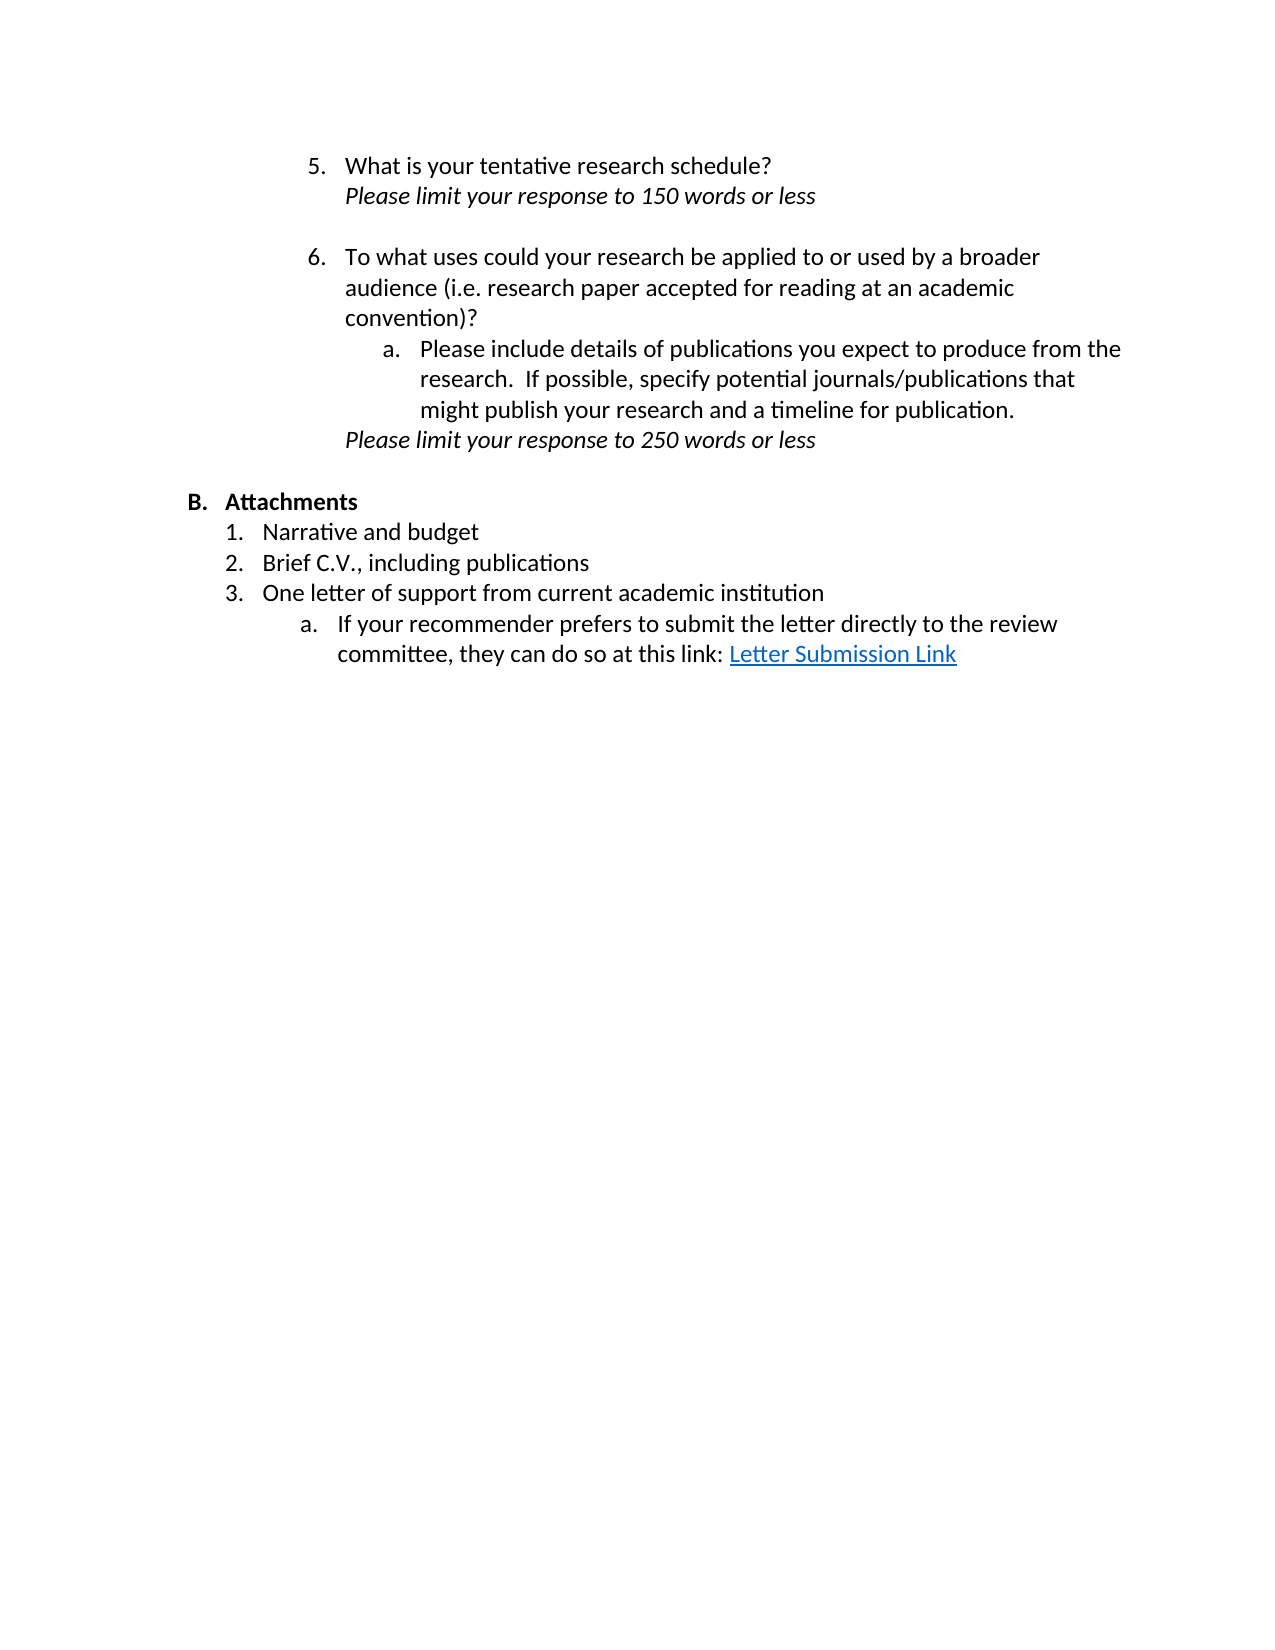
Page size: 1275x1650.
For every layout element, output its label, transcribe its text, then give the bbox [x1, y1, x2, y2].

list Please limit your response to 150 words or less [345, 181, 1125, 211]
list Brief C.V., including publications [225, 547, 1125, 577]
list Please limit your response to 250 words or less [345, 425, 1125, 455]
list Attachments [187, 486, 1125, 516]
list To what uses could your research be applied to or used by a broader audience (i.e. research paper accepted for reading at an academic convention)? [307, 242, 1125, 333]
list Narrative and budget [225, 516, 1125, 547]
list One letter of support from current academic institution [225, 577, 1125, 608]
list Please include details of publications you expect to produce from the research. If possible, specify potential journals/publications that might publish your research and a timeline for publication. [382, 333, 1125, 425]
list What is your tentative research schedule? [307, 150, 1125, 181]
list If your recommender prefers to submit the letter directly to the review committee, they can do so at this link: Letter Submission Link [300, 608, 1125, 669]
